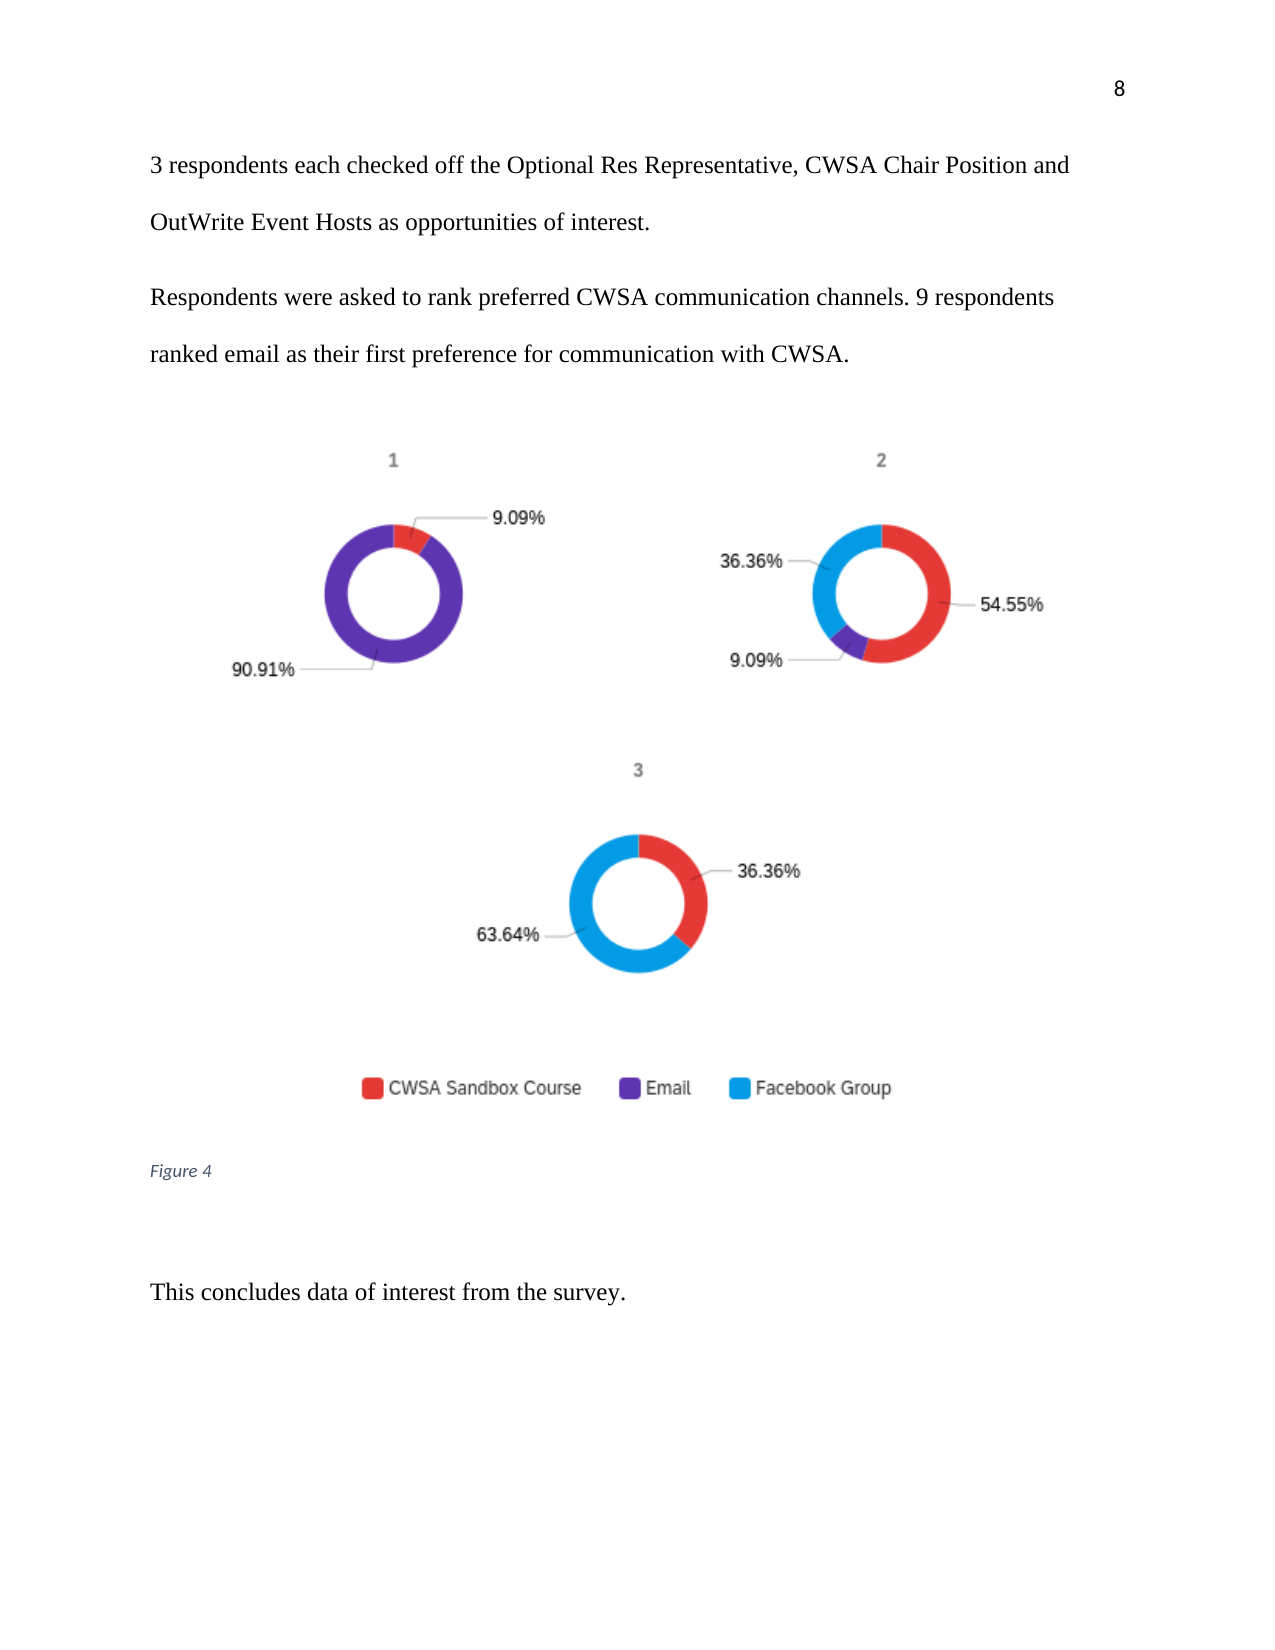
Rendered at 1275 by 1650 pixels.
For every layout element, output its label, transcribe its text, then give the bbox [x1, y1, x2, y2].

text 3 respondents each checked off the Optional Res Representative, CWSA Chair Position and OutWrite Event Hosts as opportunities of interest. [150, 150, 1125, 236]
picture [150, 413, 1125, 1115]
text Respondents were asked to rank preferred CWSA communication channels. 9 respondents ranked email as their first preference for communication with CWSA. [150, 282, 1125, 368]
text Figure 4 [150, 1159, 1125, 1182]
text This concludes data of interest from the survey. [150, 1277, 1125, 1306]
